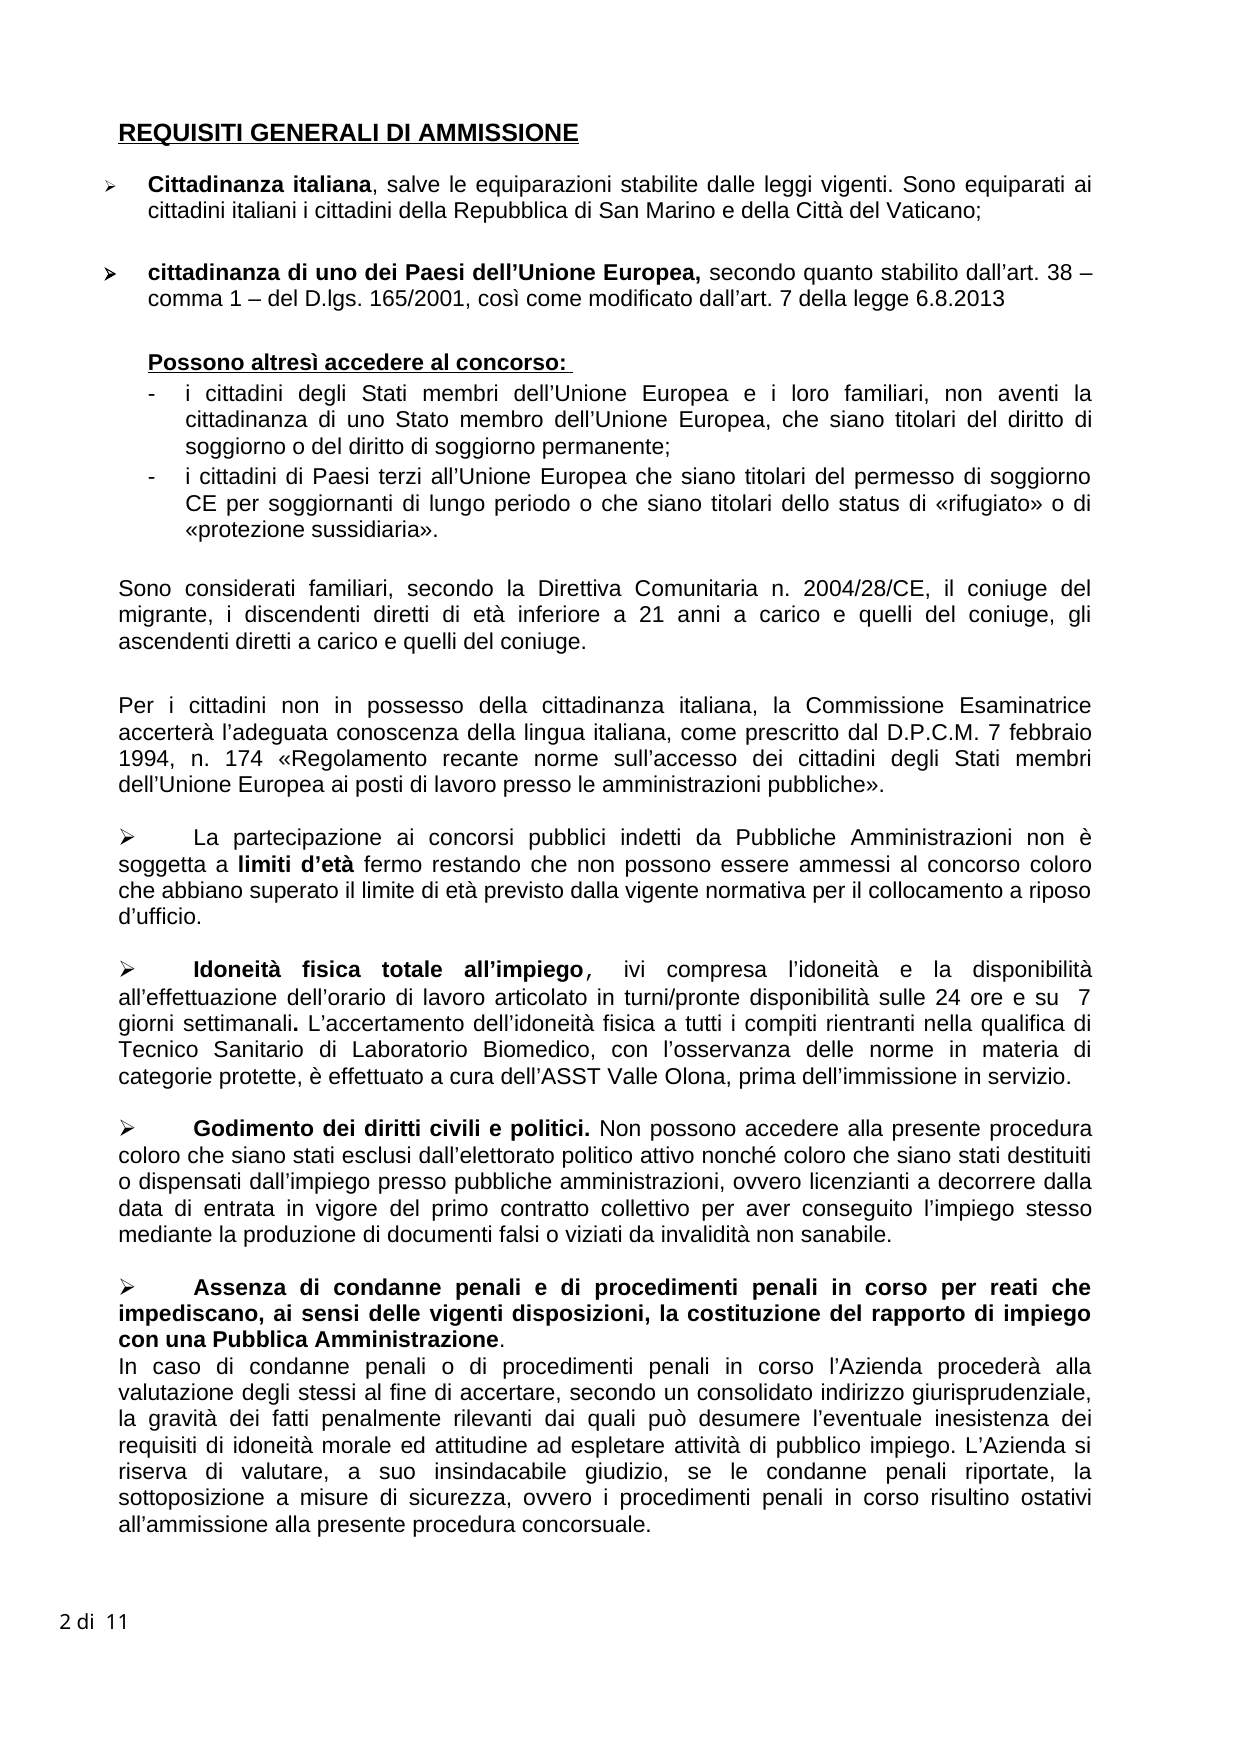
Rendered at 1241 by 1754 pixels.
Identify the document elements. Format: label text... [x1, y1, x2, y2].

text REQUISITI GENERALI DI AMMISSIONE [118, 118, 1093, 147]
text Sono considerati familiari, secondo la Direttiva Comunitaria n. 2004/28/CE, il coniuge del migrante, i discendenti diretti di età inferiore a 21 anni a carico e quelli del coniuge, gli ascendenti diretti a carico e quelli del coniuge. [118, 575, 1093, 654]
list i cittadini di Paesi terzi all’Unione Europea che siano titolari del permesso di soggiorno CE per soggiornanti di lungo periodo o che siano titolari dello status di «rifugiato» o di «protezione sussidiaria». [148, 463, 1093, 542]
list Godimento dei diritti civili e politici. Non possono accedere alla presente procedura coloro che siano stati esclusi dall’elettorato politico attivo nonché coloro che siano stati destituiti o dispensati dall’impiego presso pubbliche amministrazioni, ovvero licenzianti a decorrere dalla data di entrata in vigore del primo contratto collettivo per aver conseguito l’impiego stesso mediante la produzione di documenti falsi o viziati da invalidità non sanabile. [118, 1115, 1093, 1247]
list Idoneità fisica totale all’impiego, ivi compresa l’idoneità e la disponibilità all’effettuazione dell’orario di lavoro articolato in turni/pronte disponibilità sulle 24 ore e su 7 giorni settimanali. L’accertamento dell’idoneità fisica a tutti i compiti rientranti nella qualifica di Tecnico Sanitario di Laboratorio Biomedico, con l’osservanza delle norme in materia di categorie protette, è effettuato a cura dell’ASST Valle Olona, prima dell’immissione in servizio. [118, 956, 1093, 1089]
list La partecipazione ai concorsi pubblici indetti da Pubbliche Amministrazioni non è soggetta a limiti d’età fermo restando che non possono essere ammessi al concorso coloro che abbiano superato il limite di età previsto dalla vigente normativa per il collocamento a riposo d’ufficio. [118, 824, 1093, 929]
list cittadinanza di uno dei Paesi dell’Unione Europea, secondo quanto stabilito dall’art. 38 – comma 1 – del D.lgs. 165/2001, così come modificato dall’art. 7 della legge 6.8.2013 [103, 258, 1093, 311]
list i cittadini degli Stati membri dell’Unione Europea e i loro familiari, non aventi la cittadinanza di uno Stato membro dell’Unione Europea, che siano titolari del diritto di soggiorno o del diritto di soggiorno permanente; [148, 380, 1093, 459]
text Possono altresì accedere al concorso: [148, 349, 1093, 376]
list Cittadinanza italiana, salve le equiparazioni stabilite dalle leggi vigenti. Sono equiparati ai cittadini italiani i cittadini della Repubblica di San Marino e della Città del Vaticano; [103, 171, 1093, 224]
list Assenza di condanne penali e di procedimenti penali in corso per reati che impediscano, ai sensi delle vigenti disposizioni, la costituzione del rapporto di impiego con una Pubblica Amministrazione. [118, 1273, 1093, 1353]
text Per i cittadini non in possesso della cittadinanza italiana, la Commissione Esaminatrice accerterà l’adeguata conoscenza della lingua italiana, come prescritto dal D.P.C.M. 7 febbraio 1994, n. 174 «Regolamento recante norme sull’accesso dei cittadini degli Stati membri dell’Unione Europea ai posti di lavoro presso le amministrazioni pubbliche». [118, 692, 1093, 798]
list In caso di condanne penali o di procedimenti penali in corso l’Azienda procederà alla valutazione degli stessi al fine di accertare, secondo un consolidato indirizzo giurisprudenziale, la gravità dei fatti penalmente rilevanti dai quali può desumere l’eventuale inesistenza dei requisiti di idoneità morale ed attitudine ad espletare attività di pubblico impiego. L’Azienda si riserva di valutare, a suo insindacabile giudizio, se le condanne penali riportate, la sottoposizione a misure di sicurezza, ovvero i procedimenti penali in corso risultino ostativi all’ammissione alla presente procedura concorsuale. [118, 1353, 1093, 1537]
